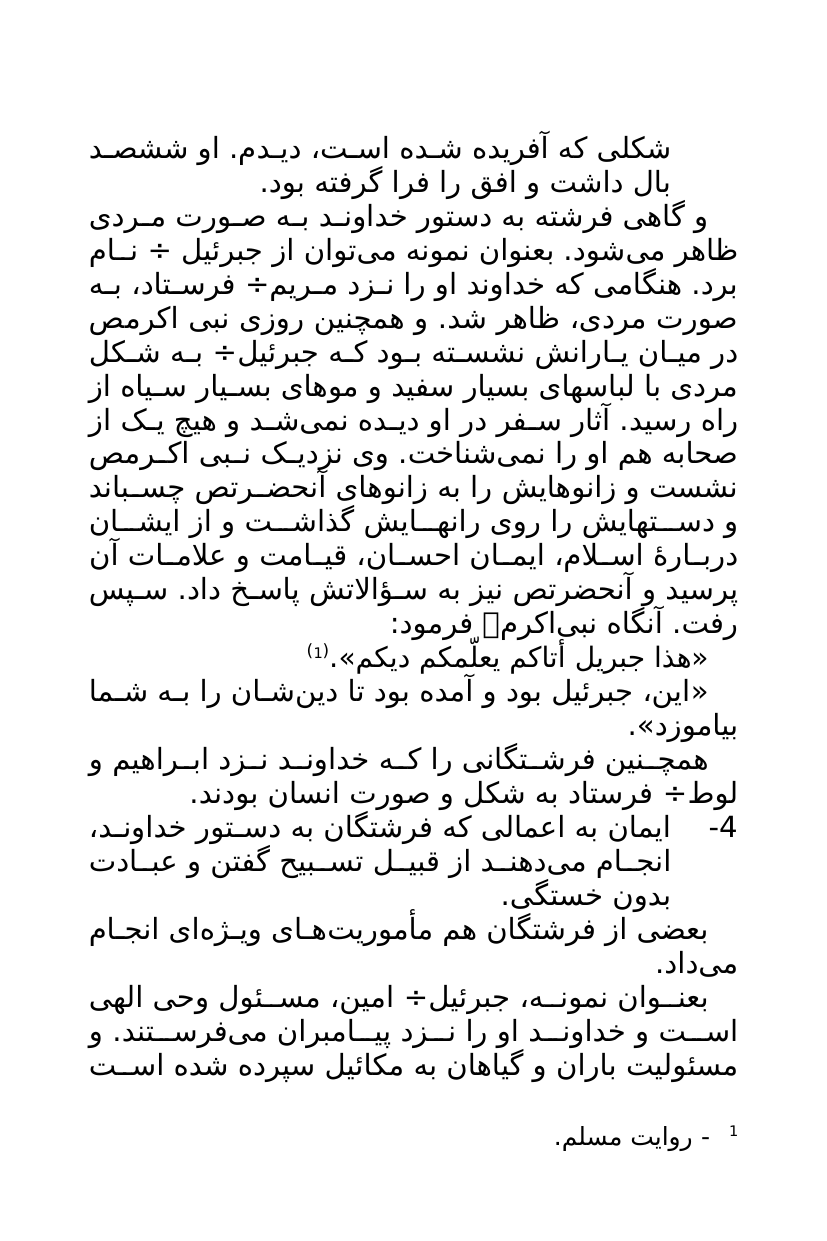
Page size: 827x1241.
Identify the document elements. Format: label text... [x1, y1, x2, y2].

text همچنین فرشتگانی را که خداوند نزد ابراهیم و لوط÷ فرستاد به شکل و صورت انسان بودند. [89, 742, 738, 810]
text بعضی از فرشتگان هم مأموریت‌های ویژه‌ای انجام می‌داد. [89, 912, 738, 980]
text و گاهی فرشته به دستور خداوند به صورت مردی ظاهر می‌شود. بعنوان نمونه می‌توان از جبرئیل ÷ نام برد. هنگامی که خداوند او را نزد مریم÷ فرستاد، به صورت مردی، ظاهر شد. و همچنین روزی نبی ‌اکرمص در میان یارانش نشسته بود که جبرئیل÷ به شکل مردی با لباسهای بسیار سفید و موهای بسیار سیاه از راه رسید. آثار سفر در او دیده نمی‌شد و هیچ یک از صحابه هم او را نمی‌شناخت. وی نزدیک نبی‌ اکرمص نشست و زانوهایش را به زانوهای آنحضرتص چسباند و دستهایش را روی رانهایش گذاشت و از ایشان دربارۀ اسلام، ایمان احسان، قیامت و علامات آن پرسید و آنحضرتص نیز به سؤالاتش پاسخ داد. سپس رفت. آنگاه نبی‌اکرم فرمود: [89, 199, 738, 641]
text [89, 980, 738, 1082]
text «هذا جبريل أتاکم يعلّمکم ديکم».() [89, 641, 738, 674]
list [89, 131, 708, 199]
text «این، جبرئیل بود و آمده بود تا دین‌شان را به شما بیاموزد». [89, 674, 738, 742]
list ایمان به اعمالی که فرشتگان به دستور خداوند، انجام می‌دهند از قبیل تسبیح گفتن و عبادت بدون خستگی. [89, 810, 708, 912]
